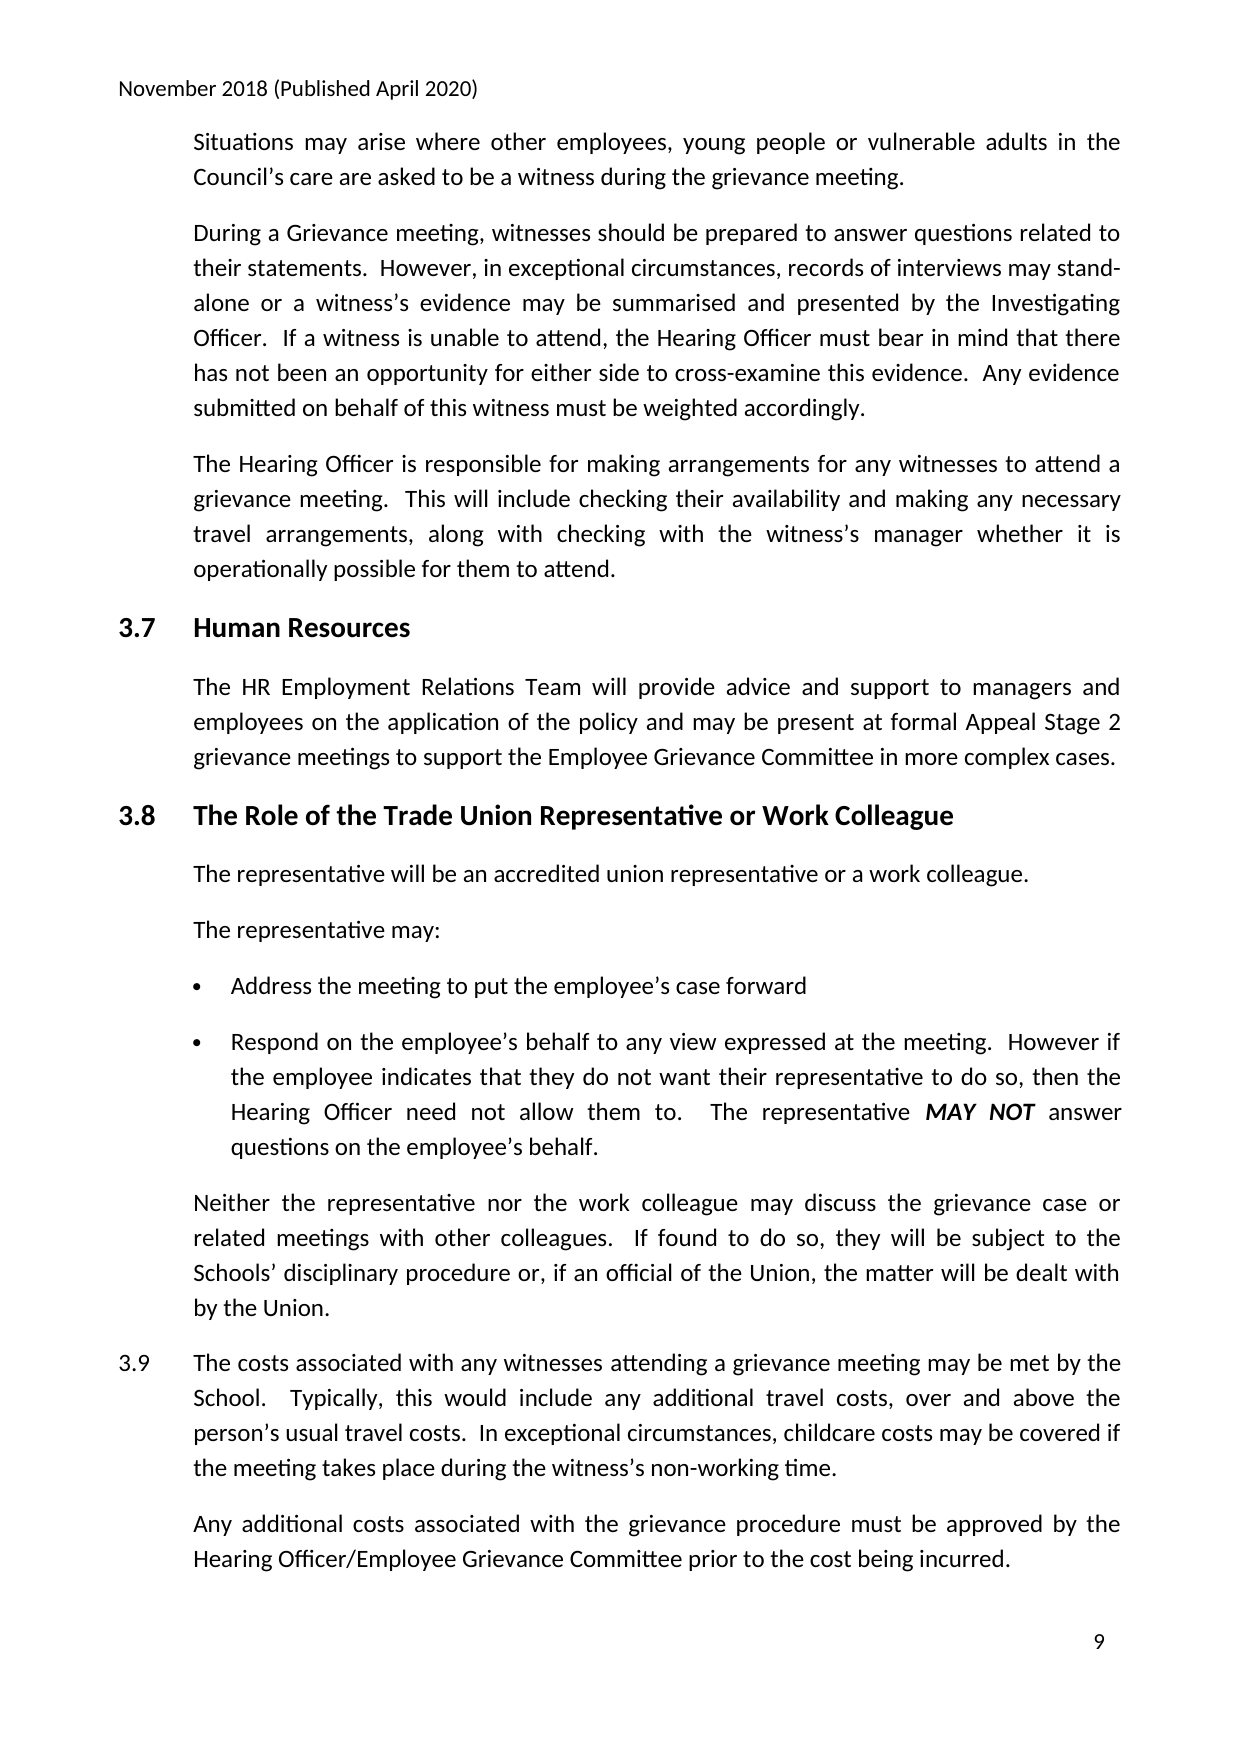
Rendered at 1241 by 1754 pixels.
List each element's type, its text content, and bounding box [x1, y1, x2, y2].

text 3.9 The costs associated with any witnesses attending a grievance meeting may be met by the School. Typically, this would include any additional travel costs, over and above the person’s usual travel costs. In exceptional circumstances, childcare costs may be covered if the meeting takes place during the witness’s non-working time. [118, 1348, 1122, 1483]
text The representative may: [162, 914, 1122, 945]
text Neither the representative nor the work colleague may discuss the grievance case or related meetings with other colleagues. If found to do so, they will be subject to the Schools’ disciplinary procedure or, if an official of the Union, the matter will be dealt with by the Union. [193, 1187, 1122, 1322]
subtitle 3.7 Human Resources [118, 609, 1122, 645]
text During a Grievance meeting, witnesses should be prepared to answer questions related to their statements. However, in exceptional circumstances, records of interviews may stand-alone or a witness’s evidence may be summarised and presented by the Investigating Officer. If a witness is unable to attend, the Hearing Officer must bear in mind that there has not been an opportunity for either side to cross-examine this evidence. Any evidence submitted on behalf of this witness must be weighted accordingly. [118, 217, 1122, 423]
text The representative will be an accredited union representative or a work colleague. [118, 858, 1122, 889]
text The HR Employment Relations Team will provide advice and support to managers and employees on the application of the policy and may be present at formal Appeal Stage 2 grievance meetings to support the Employee Grievance Committee in more complex cases. [193, 671, 1122, 771]
list Address the meeting to put the employee’s case forward [193, 970, 1122, 1001]
list Respond on the employee’s behalf to any view expressed at the meeting. However if the employee indicates that they do not want their representative to do so, then the Hearing Officer need not allow them to. The representative MAY NOT answer questions on the employee’s behalf. [193, 1026, 1122, 1161]
text Any additional costs associated with the grievance procedure must be approved by the Hearing Officer/Employee Grievance Committee prior to the cost being incurred. [193, 1508, 1122, 1574]
text Situations may arise where other employees, young people or vulnerable adults in the Council’s care are asked to be a witness during the grievance meeting. [193, 127, 1122, 192]
text 3.8 The Role of the Trade Union Representative or Work Colleague [118, 797, 1122, 832]
text The Hearing Officer is responsible for making arrangements for any witnesses to attend a grievance meeting. This will include checking their availability and making any necessary travel arrangements, along with checking with the witness’s manager whether it is operationally possible for them to attend. [193, 448, 1122, 584]
